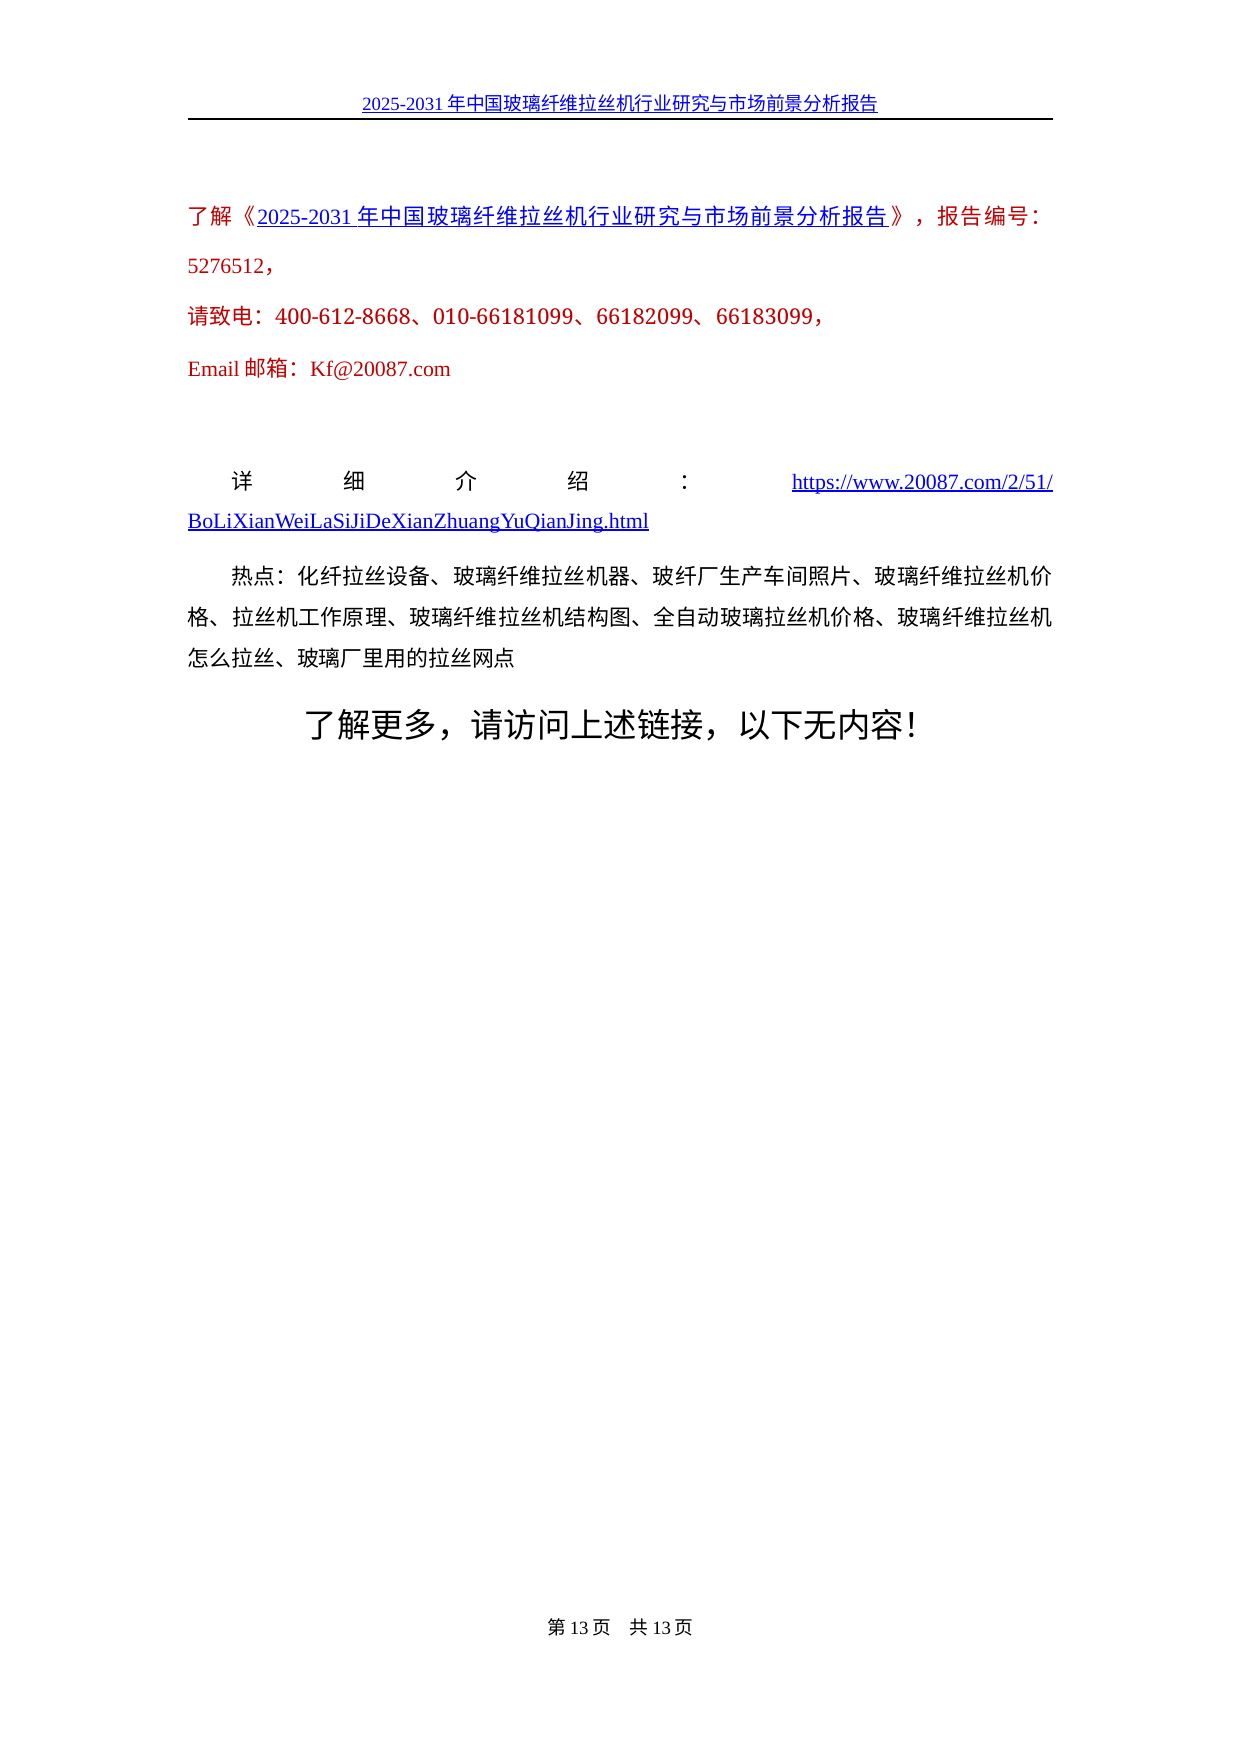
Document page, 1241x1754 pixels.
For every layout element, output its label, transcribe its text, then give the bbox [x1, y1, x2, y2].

text Email邮箱：Kf@20087.com [187, 350, 1053, 383]
text 请致电：400-612-8668、010-66181099、66182099、66183099， [187, 299, 1053, 331]
text 详细介绍：https://www.20087.com/2/51/BoLiXianWeiLaSiJiDeXianZhuangYuQianJing.html [187, 463, 1053, 536]
text 了解《2025-2031年中国玻璃纤维拉丝机行业研究与市场前景分析报告》，报告编号：5276512， [187, 198, 1053, 280]
text 热点：化纤拉丝设备、玻璃纤维拉丝机器、玻纤厂生产车间照片、玻璃纤维拉丝机价格、拉丝机工作原理、玻璃纤维拉丝机结构图、全自动玻璃拉丝机价格、玻璃纤维拉丝机怎么拉丝、玻璃厂里用的拉丝网点 [187, 559, 1053, 673]
title 了解更多，请访问上述链接，以下无内容！ [187, 690, 1053, 755]
